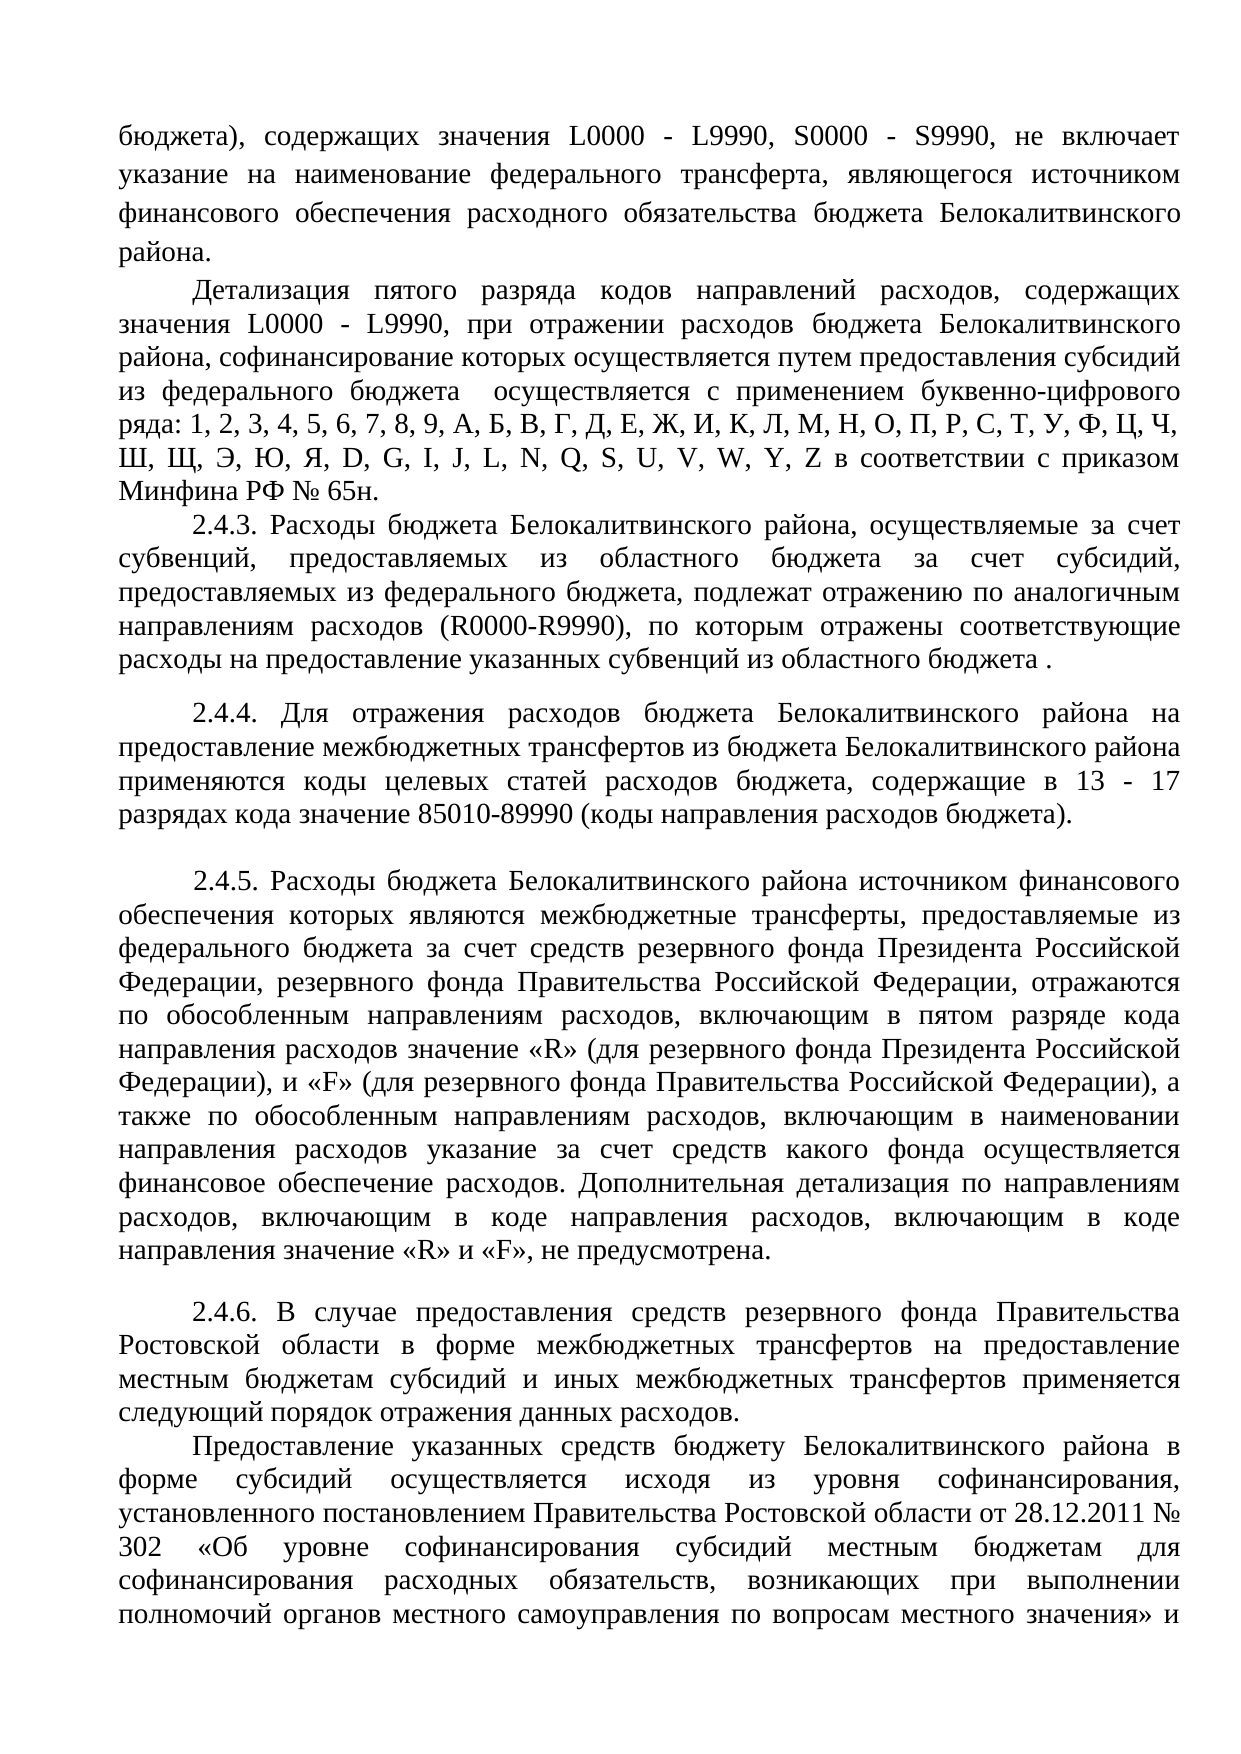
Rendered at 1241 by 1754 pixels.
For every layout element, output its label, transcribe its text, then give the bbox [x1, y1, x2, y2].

text 2.4.3. Расходы бюджета Белокалитвинского района, осуществляемые за счет субвенций, предоставляемых из областного бюджета за счет субсидий, предоставляемых из федерального бюджета, подлежат отражению по аналогичным направлениям расходов (R0000-R9990), по которым отражены соответствующие расходы на предоставление указанных субвенций из областного бюджета . [118, 507, 1181, 675]
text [118, 1428, 1181, 1629]
text Детализация пятого разряда кодов направлений расходов, содержащих значения L0000 - L9990, при отражении расходов бюджета Белокалитвинского района, софинансирование которых осуществляется путем предоставления субсидий из федерального бюджета осуществляется с применением буквенно-цифрового ряда: 1, 2, 3, 4, 5, 6, 7, 8, 9, А, Б, В, Г, Д, Е, Ж, И, К, Л, М, Н, О, П, Р, С, Т, У, Ф, Ц, Ч, Ш, Щ, Э, Ю, Я, D, G, I, J, L, N, Q, S, U, V, W, Y, Z в соответствии с приказом Минфина РФ № 65н. [118, 272, 1181, 507]
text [118, 118, 1181, 267]
list 2.4.5. Расходы бюджета Белокалитвинского района источником финансового обеспечения которых являются межбюджетные трансферты, предоставляемые из федерального бюджета за счет средств резервного фонда Президента Российской Федерации, резервного фонда Правительства Российской Федерации, отражаются по обособленным направлениям расходов, включающим в пятом разряде кода направления расходов значение «R» (для резервного фонда Президента Российской Федерации), и «F» (для резервного фонда Правительства Российской Федерации), а также по обособленным направлениям расходов, включающим в наименовании направления расходов указание за счет средств какого фонда осуществляется финансовое обеспечение расходов. Дополнительная детализация по направлениям расходов, включающим в коде направления расходов, включающим в коде направления значение «R» и «F», не предусмотрена. [118, 863, 1181, 1266]
text 2.4.4. Для отражения расходов бюджета Белокалитвинского района на предоставление межбюджетных трансфертов из бюджета Белокалитвинского района применяются коды целевых статей расходов бюджета, содержащие в 13 - 17 разрядах кода значение 85010-89990 (коды направления расходов бюджета). [118, 696, 1181, 830]
text 2.4.6. В случае предоставления средств резервного фонда Правительства Ростовской области в форме межбюджетных трансфертов на предоставление местным бюджетам субсидий и иных межбюджетных трансфертов применяется следующий порядок отражения данных расходов. [118, 1294, 1181, 1428]
